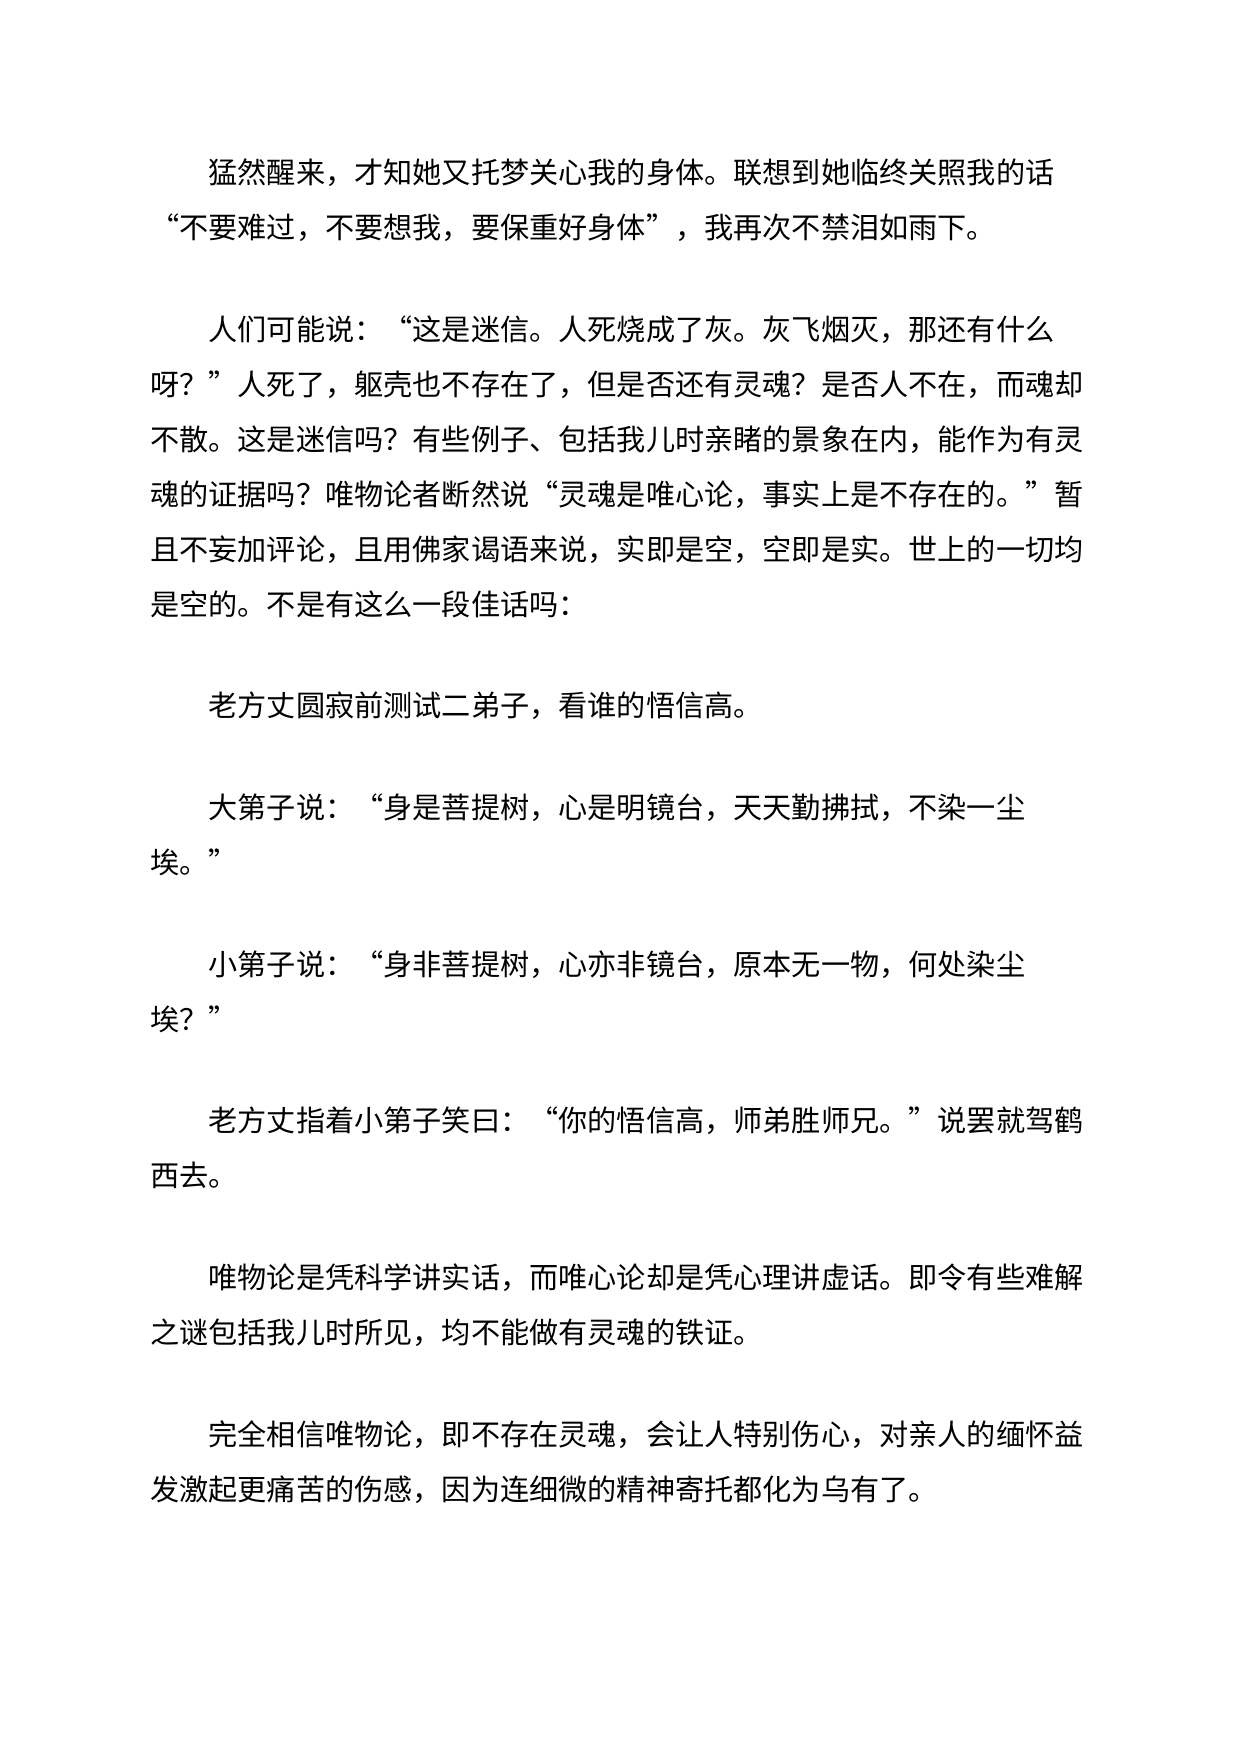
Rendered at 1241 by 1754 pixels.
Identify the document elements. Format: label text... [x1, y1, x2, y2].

text 唯物论是凭科学讲实话，而唯心论却是凭心理讲虚话。即令有些难解之谜包括我儿时所见，均不能做有灵魂的铁证。 [150, 1255, 1090, 1352]
text 老方丈指着小第子笑曰：“你的悟信高，师弟胜师兄。”说罢就驾鹤西去。 [150, 1098, 1090, 1195]
text 老方丈圆寂前测试二弟子，看谁的悟信高。 [150, 683, 1090, 725]
text 大第子说：“身是菩提树，心是明镜台，天天勤拂拭，不染一尘埃。” [150, 785, 1090, 882]
text 猛然醒来，才知她又托梦关心我的身体。联想到她临终关照我的话“不要难过，不要想我，要保重好身体”，我再次不禁泪如雨下。 [150, 150, 1090, 247]
text 小第子说：“身非菩提树，心亦非镜台，原本无一物，何处染尘埃？” [150, 941, 1090, 1038]
text 完全相信唯物论，即不存在灵魂，会让人特别伤心，对亲人的缅怀益发激起更痛苦的伤感，因为连细微的精神寄托都化为乌有了。 [150, 1411, 1090, 1508]
text 人们可能说：“这是迷信。人死烧成了灰。灰飞烟灭，那还有什么呀？”人死了，躯壳也不存在了，但是否还有灵魂？是否人不在，而魂却不散。这是迷信吗？有些例子、包括我儿时亲睹的景象在内，能作为有灵魂的证据吗？唯物论者断然说“灵魂是唯心论，事实上是不存在的。”暂且不妄加评论，且用佛家谒语来说，实即是空，空即是实。世上的一切均是空的。不是有这么一段佳话吗： [150, 307, 1090, 623]
